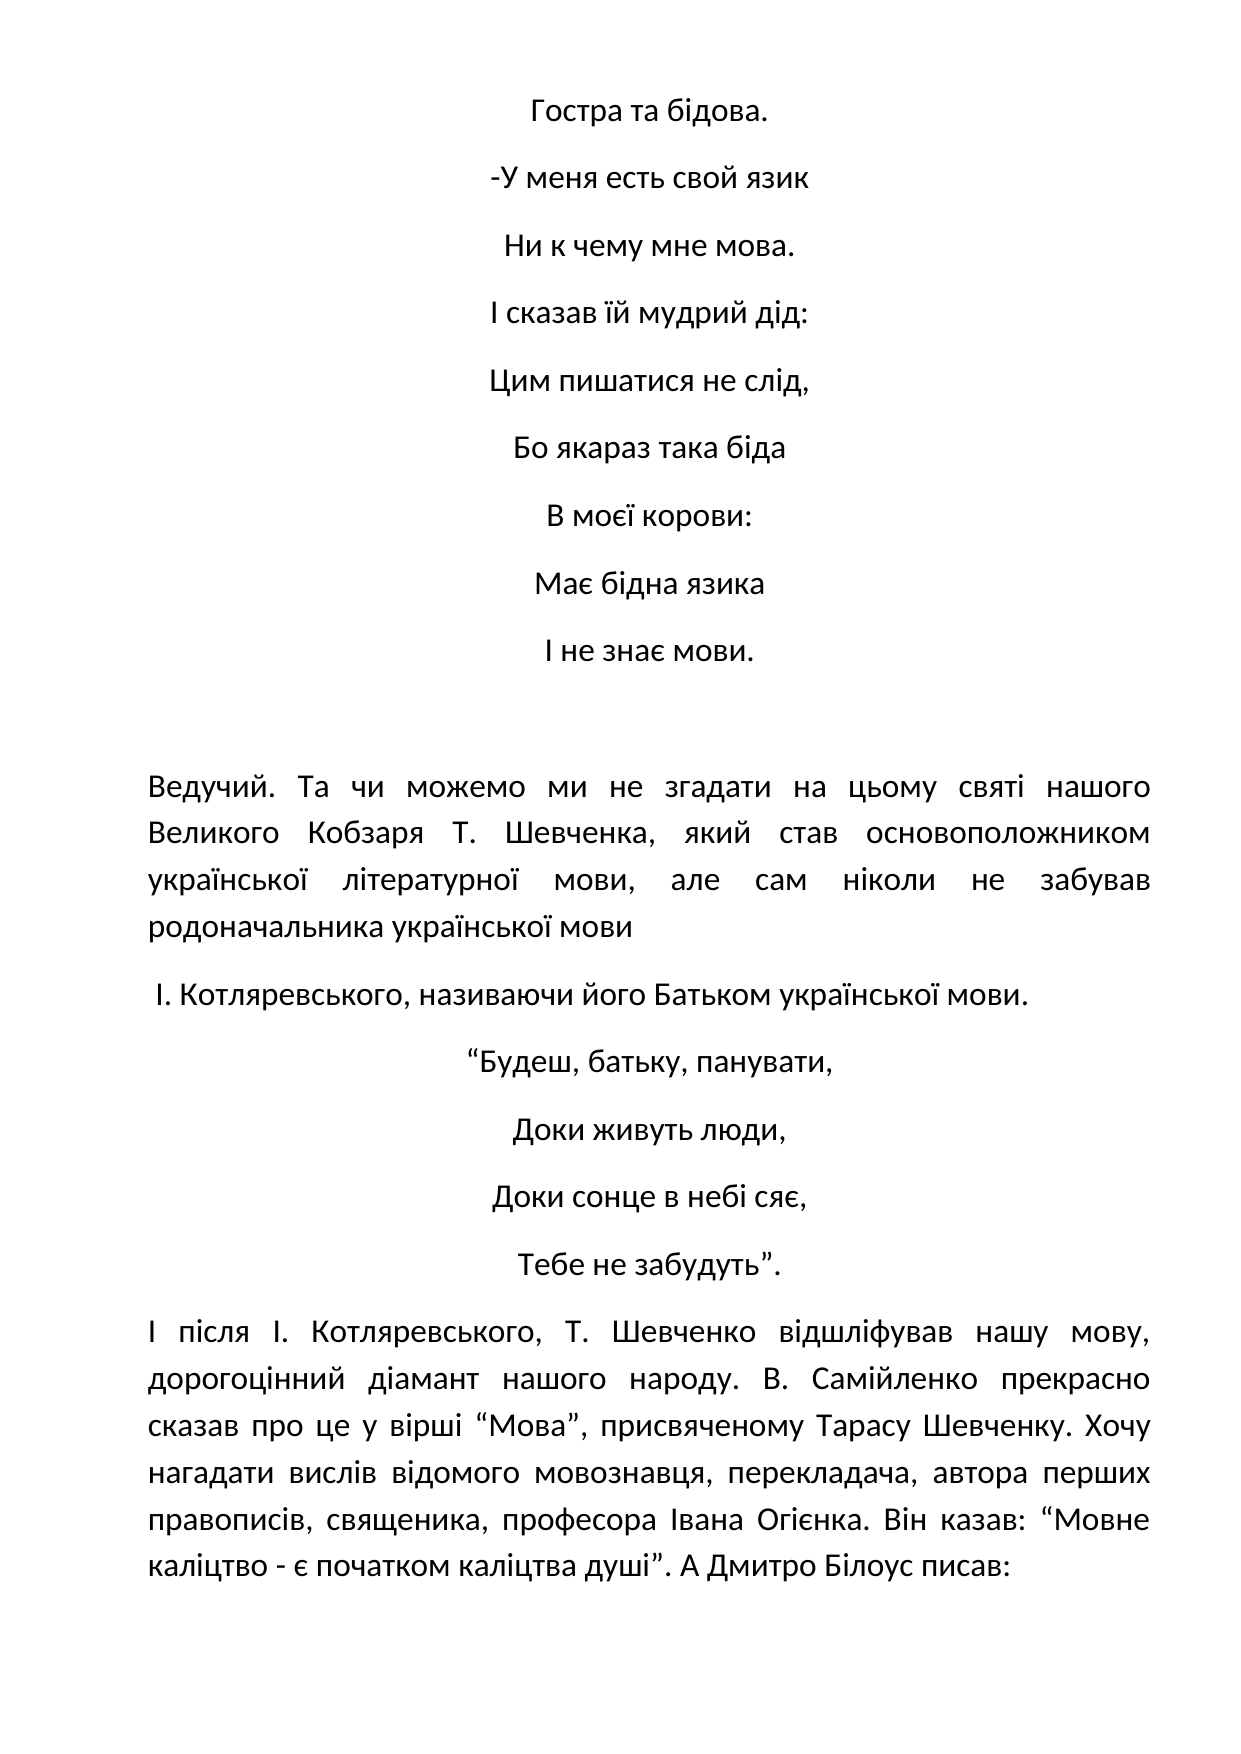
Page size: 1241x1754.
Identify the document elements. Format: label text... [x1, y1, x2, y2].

text І. Котляревського, називаючи його Батьком української мови. [148, 972, 1152, 1013]
text Цим пишатися не слід, [148, 359, 1152, 400]
text Тебе не забудуть”. [148, 1243, 1152, 1284]
text Має бідна язика [148, 562, 1152, 602]
text Доки живуть люди, [148, 1108, 1152, 1148]
text Доки сонце в небі сяє, [148, 1175, 1152, 1216]
text “Будеш, батьку, панувати, [148, 1040, 1152, 1081]
text I сказав їй мудрий дід: [148, 291, 1152, 332]
text Ведучий. Та чи можемо ми не згадати на цьому святі нашого Великого Кобзаря Т. Шевченка, який став основоположником української літературної мови, але сам ніколи не забував родоначальника української мови [148, 764, 1152, 946]
text Бо якараз така біда [148, 427, 1152, 467]
text Ни к чему мне мова. [148, 224, 1152, 264]
text Гостра та бідова. [148, 88, 1152, 129]
text В моєї корови: [148, 494, 1152, 535]
text І після І. Котляревського, Т. Шевченко відшліфував нашу мову, дорогоцінний діамант нашого народу. В. Самійленко прекрасно сказав про це у вірші “Мова”, присвяченому Тарасу Шевченку. Хочу нагадати вислів відомого мовознавця, перекладача, автора перших правописів, священика, професора Івана Огієнка. Він казав: “Мовне каліцтво - є початком каліцтва душі”. А Дмитро Білоус писав: [148, 1311, 1152, 1585]
text -У меня есть свой язик [148, 156, 1152, 197]
text І не знає мови. [148, 629, 1152, 670]
